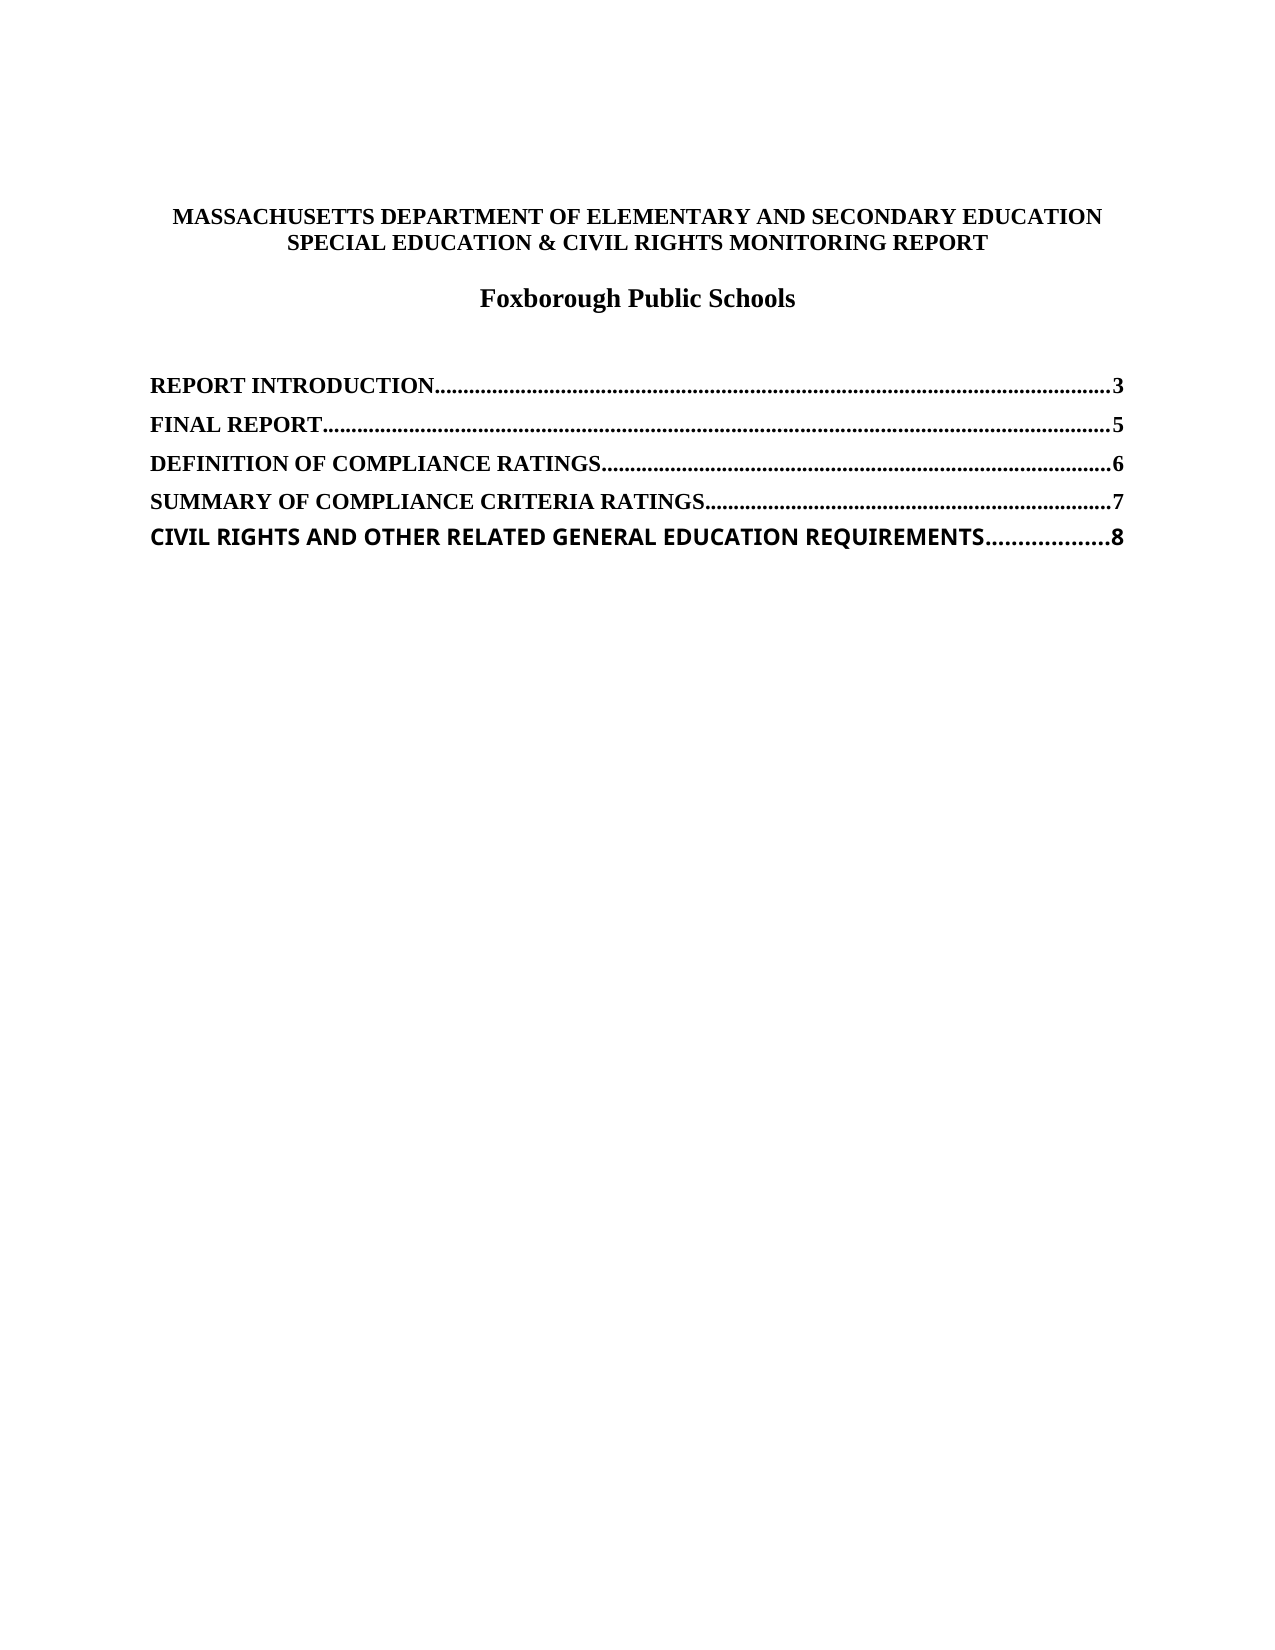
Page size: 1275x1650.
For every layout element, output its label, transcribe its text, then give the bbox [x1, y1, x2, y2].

text CIVIL RIGHTS AND OTHER RELATED GENERAL EDUCATION REQUIREMENTS 8 [150, 521, 1125, 552]
text Foxborough Public Schools [150, 282, 1125, 313]
text SUMMARY OF COMPLIANCE CRITERIA RATINGS 7 [150, 488, 1125, 515]
text SPECIAL EDUCATION & CIVIL RIGHTS MONITORING REPORT [150, 229, 1125, 255]
text REPORT INTRODUCTION 3 [150, 372, 1125, 398]
text FINAL REPORT 5 [150, 411, 1125, 437]
text MASSACHUSETTS DEPARTMENT OF ELEMENTARY AND SECONDARY EDUCATION [150, 203, 1125, 229]
text DEFINITION OF COMPLIANCE RATINGS 6 [150, 449, 1125, 476]
